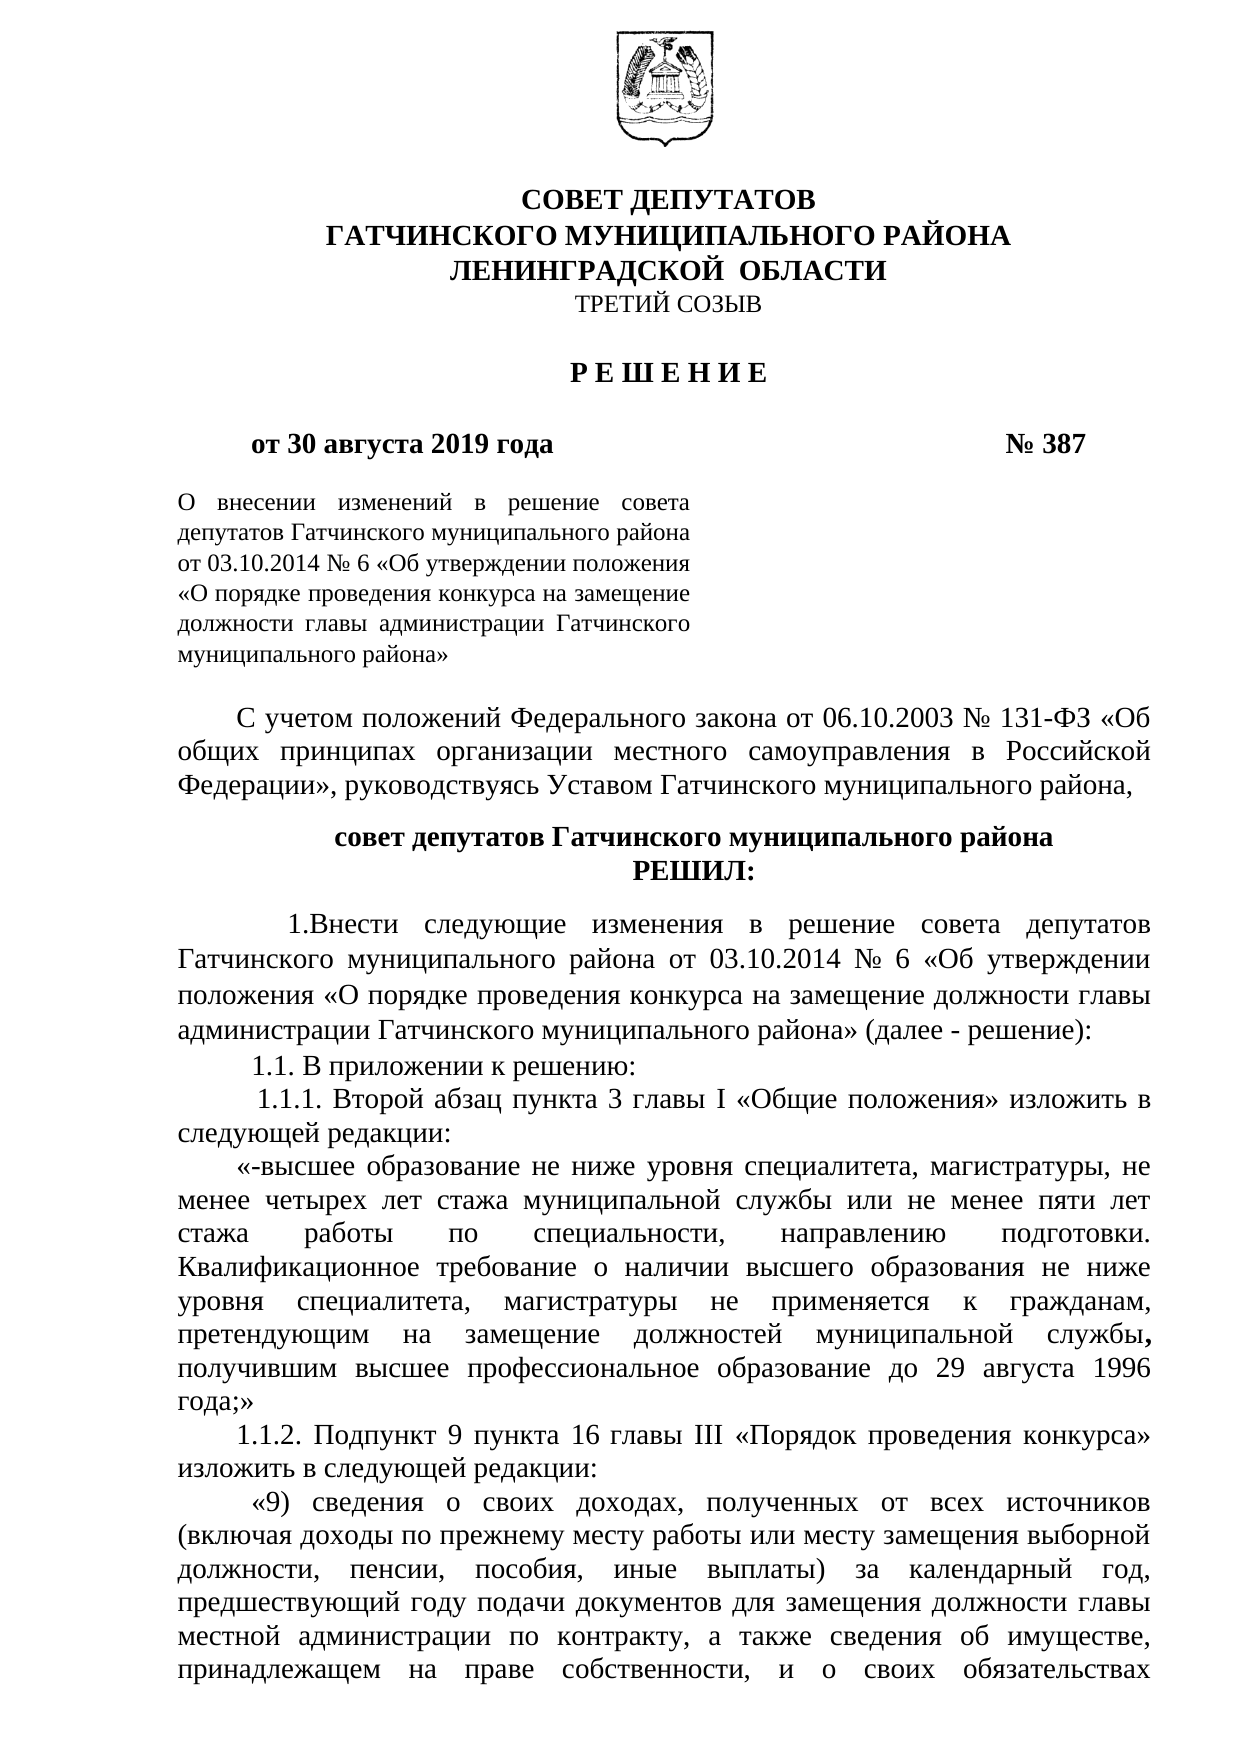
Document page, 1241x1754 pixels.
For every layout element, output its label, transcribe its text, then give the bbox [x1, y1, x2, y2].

text 1.1.1. Второй абзац пункта 3 главы I «Общие положения» изложить в следующей редакции: [177, 1081, 1152, 1148]
title совет депутатов Гатчинского муниципального района [177, 819, 1152, 853]
text 1.1.2. Подпункт 9 пункта 16 главы III «Порядок проведения конкурса» изложить в следующей редакции: [177, 1417, 1152, 1484]
text 1.Внести следующие изменения в решение совета депутатов Гатчинского муниципального района от 03.10.2014 № 6 «Об утверждении положения «О порядке проведения конкурса на замещение должности главы администрации Гатчинского муниципального района» (далее - решение): [177, 906, 1152, 1046]
text «-высшее образование не ниже уровня специалитета, магистратуры, не менее четырех лет стажа муниципальной службы или не менее пяти лет стажа работы по специальности, направлению подготовки. Квалификационное требование о наличии высшего образования не ниже уровня специалитета, магистратуры не применяется к гражданам, претендующим на замещение должностей муниципальной службы, получившим высшее профессиональное образование до 29 августа 1996 года;» [177, 1148, 1152, 1417]
text С учетом положений Федерального закона от 06.10.2003 № 131-ФЗ «Об общих принципах организации местного самоуправления в Российской Федерации», руководствуясь Уставом Гатчинского муниципального района, [177, 700, 1152, 800]
picture [614, 29, 715, 147]
text 1.1. В приложении к решению: [177, 1048, 1152, 1081]
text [177, 1484, 1152, 1685]
title РЕШИЛ: [177, 853, 1152, 887]
table_header СОВЕТ ДЕПУТАТОВ ГАТЧИНСКОГО МУНИЦИПАЛЬНОГО РАЙОНА ЛЕНИНГРАДСКОЙ ОБЛАСТИ ТРЕТИЙ СОЗЫВ Р Е Ш Е Н И Е от 30 августа 2019 года № 387 О внесении изменений в решение совета депутатов Гатчинского муниципального района от 03.10.2014 № 6 «Об утверждении положения «О порядке проведения конкурса на замещение должности главы администрации Гатчинского муниципального района» [70, 147, 1207, 700]
